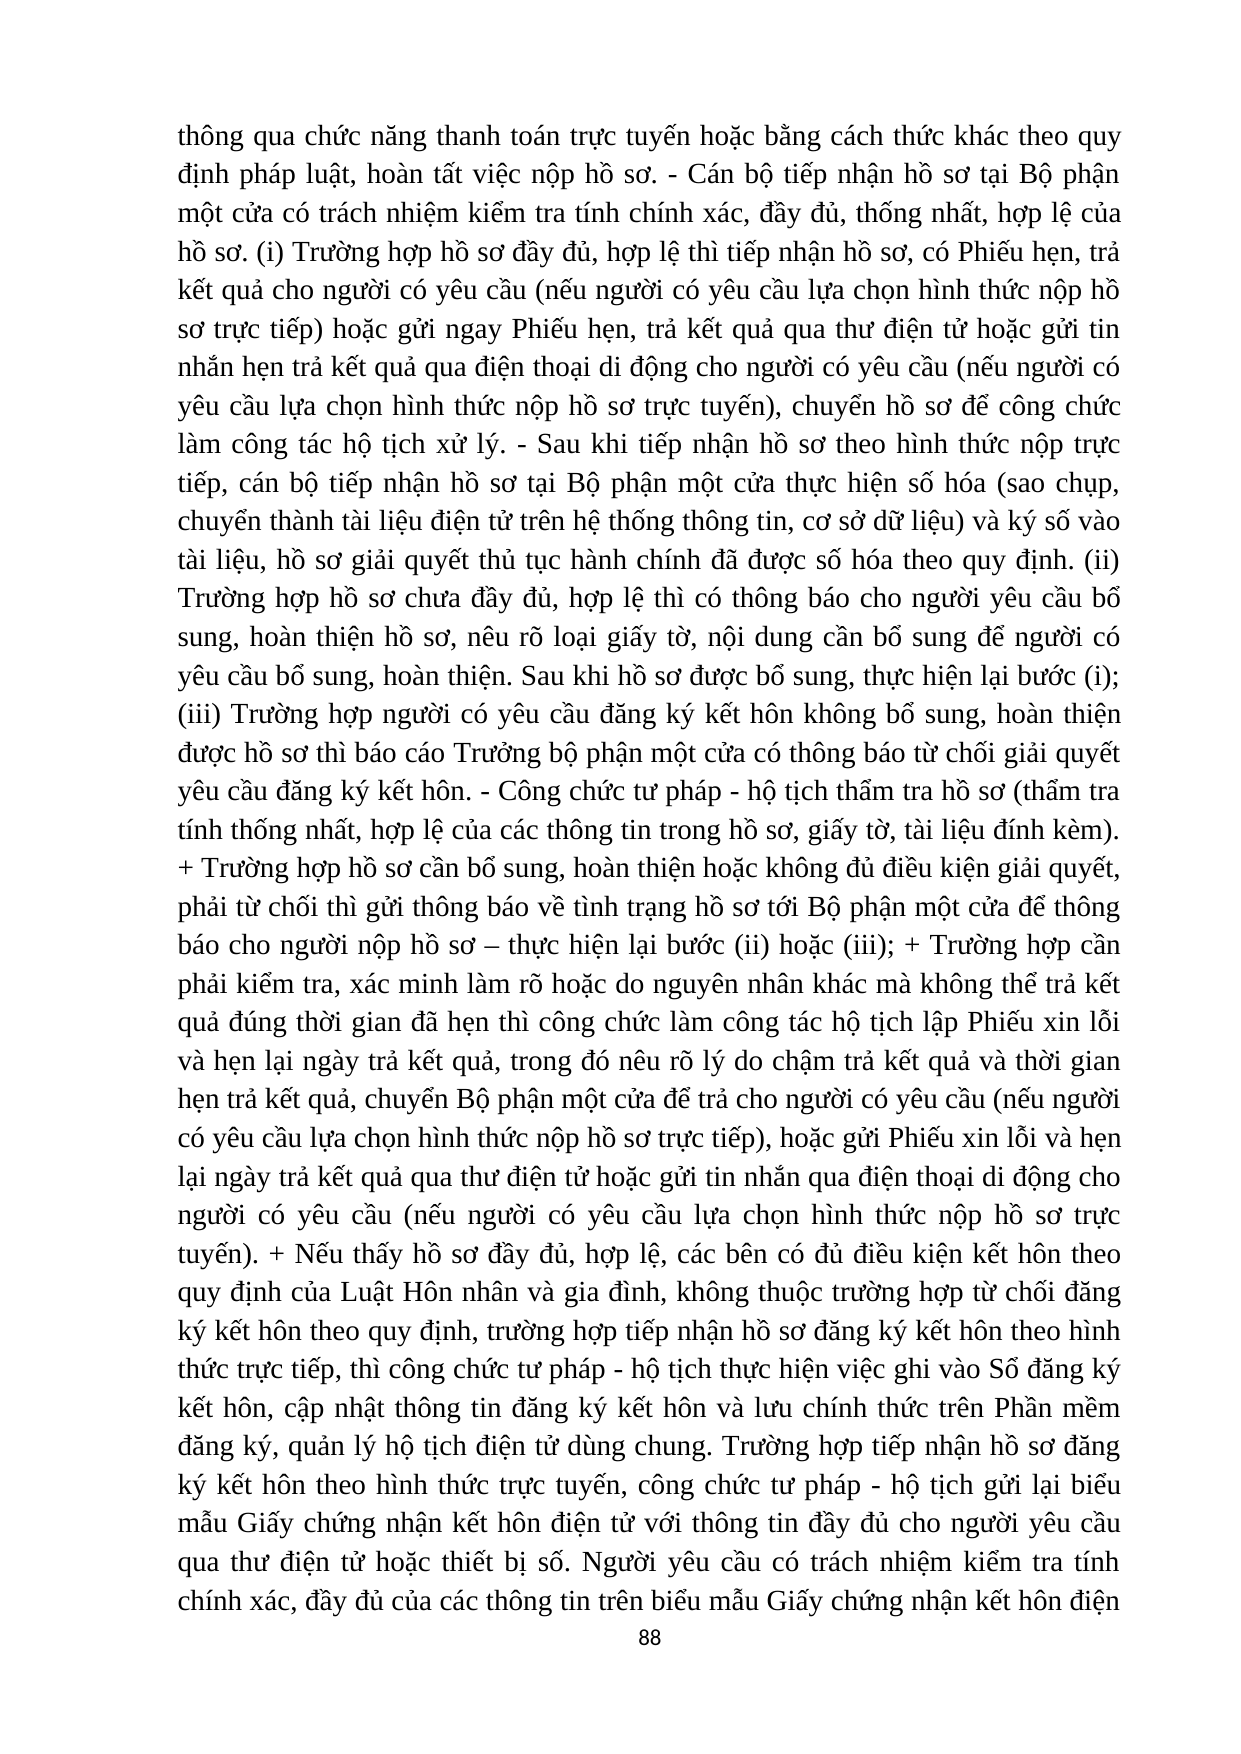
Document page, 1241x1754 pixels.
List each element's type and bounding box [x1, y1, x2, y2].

text [177, 118, 1122, 1616]
